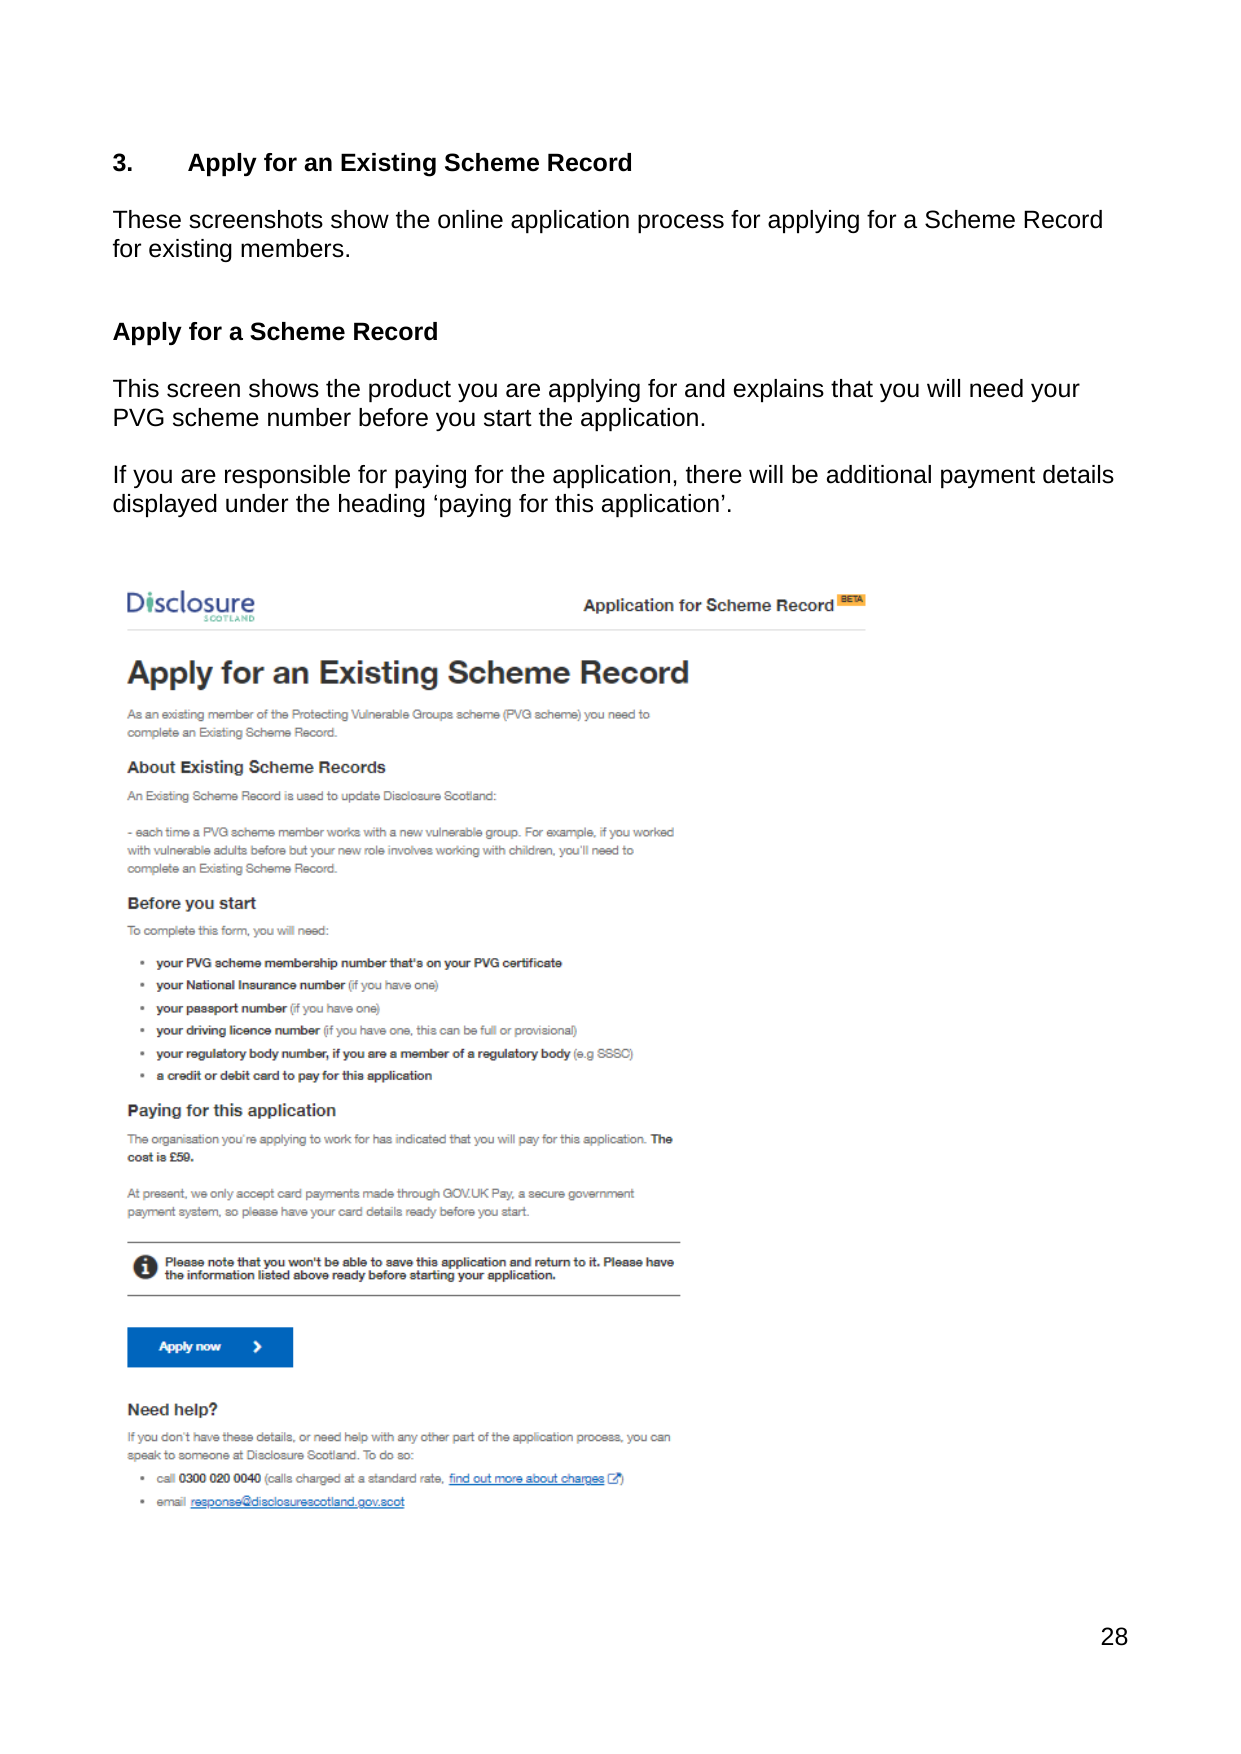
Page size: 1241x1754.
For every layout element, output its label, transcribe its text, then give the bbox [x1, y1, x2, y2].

text This screen shows the product you are applying for and explains that you will need your PVG scheme number before you start the application. [112, 374, 1128, 431]
subtitle Apply for an Existing Scheme Record [112, 148, 1128, 176]
text Apply for a Scheme Record [112, 316, 1128, 345]
text These screenshots show the online application process for applying for a Scheme Record for existing members. [112, 205, 1128, 263]
text If you are responsible for paying for the application, there will be additional payment details displayed under the heading ‘paying for this application’. [112, 460, 1128, 518]
picture [112, 575, 876, 1510]
